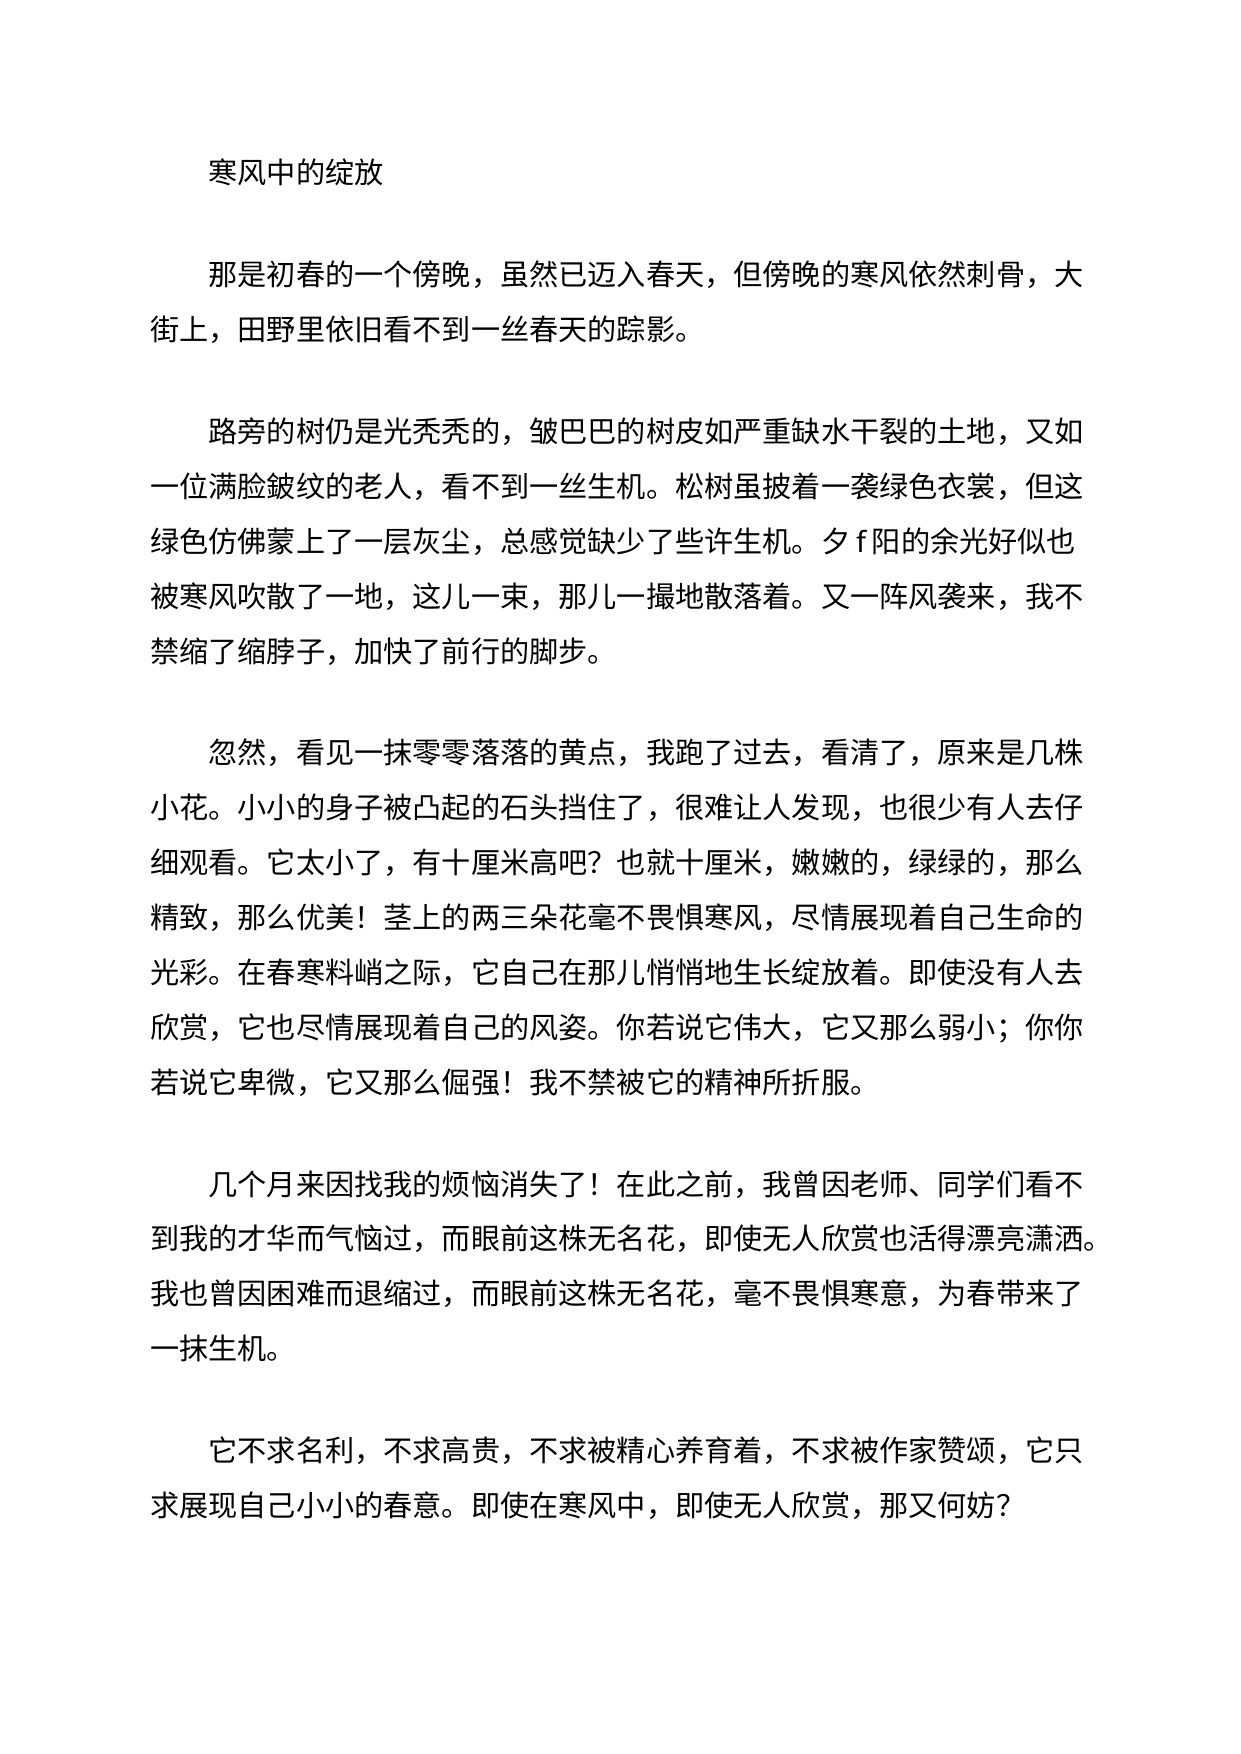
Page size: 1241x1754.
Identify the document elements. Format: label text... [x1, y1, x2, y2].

text 它不求名利，不求高贵，不求被精心养育着，不求被作家赞颂，它只求展现自己小小的春意。即使在寒风中，即使无人欣赏，那又何妨？ [150, 1427, 1090, 1525]
text 寒风中的绽放 [150, 150, 1090, 192]
text 路旁的树仍是光秃秃的，皱巴巴的树皮如严重缺水干裂的土地，又如一位满脸鈹纹的老人，看不到一丝生机。松树虽披着一袭绿色衣裳，但这绿色仿佛蒙上了一层灰尘，总感觉缺少了些许生机。夕f阳的余光好似也被寒风吹散了一地，这儿一束，那儿一撮地散落着。又一阵风袭来，我不禁缩了缩脖子，加快了前行的脚步。 [150, 408, 1090, 670]
text 几个月来因找我的烦恼消失了！在此之前，我曾因老师、同学们看不到我的才华而气恼过，而眼前这株无名花，即使无人欣赏也活得漂亮潇洒。我也曾因困难而退缩过，而眼前这株无名花，毫不畏惧寒意，为春带来了一抹生机。 [150, 1161, 1090, 1368]
text 忽然，看见一抹零零落落的黄点，我跑了过去，看清了，原来是几株小花。小小的身子被凸起的石头挡住了，很难让人发现，也很少有人去仔细观看。它太小了，有十厘米高吧？也就十厘米，嫩嫩的，绿绿的，那么精致，那么优美！茎上的两三朵花毫不畏惧寒风，尽情展现着自己生命的光彩。在春寒料峭之际，它自己在那儿悄悄地生长绽放着。即使没有人去欣赏，它也尽情展现着自己的风姿。你若说它伟大，它又那么弱小；你你若说它卑微，它又那么倔强！我不禁被它的精神所折服。 [150, 730, 1090, 1102]
text 那是初春的一个傍晚，虽然已迈入春天，但傍晚的寒风依然刺骨，大街上，田野里依旧看不到一丝春天的踪影。 [150, 252, 1090, 349]
